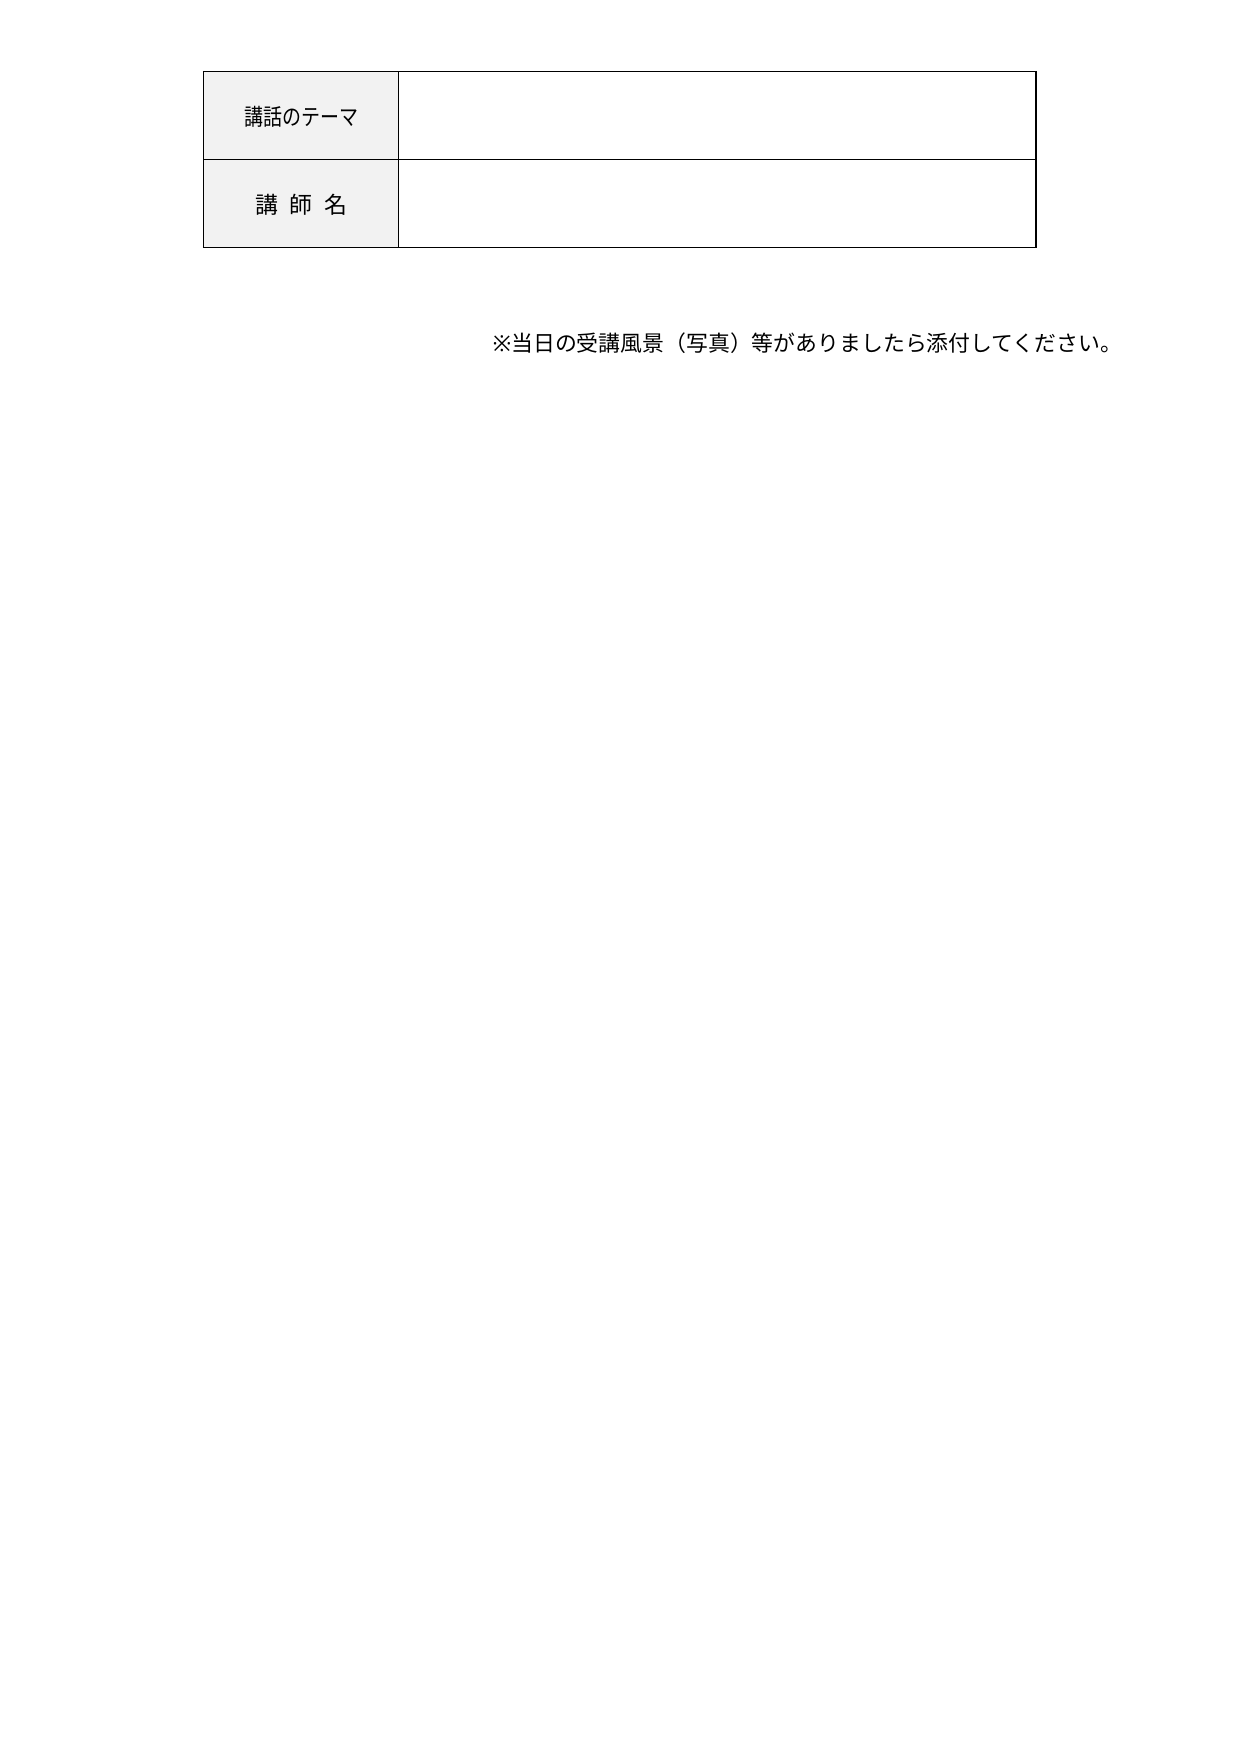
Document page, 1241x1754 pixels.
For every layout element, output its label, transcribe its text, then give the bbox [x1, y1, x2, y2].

table_cell [399, 72, 1035, 159]
table_cell 講話のテーマ [204, 72, 398, 159]
table_cell 講師名 [204, 160, 398, 247]
table_cell [399, 160, 1035, 247]
text ※当日の受講風景（写真）等がありましたら添付してください。 [118, 323, 1122, 361]
